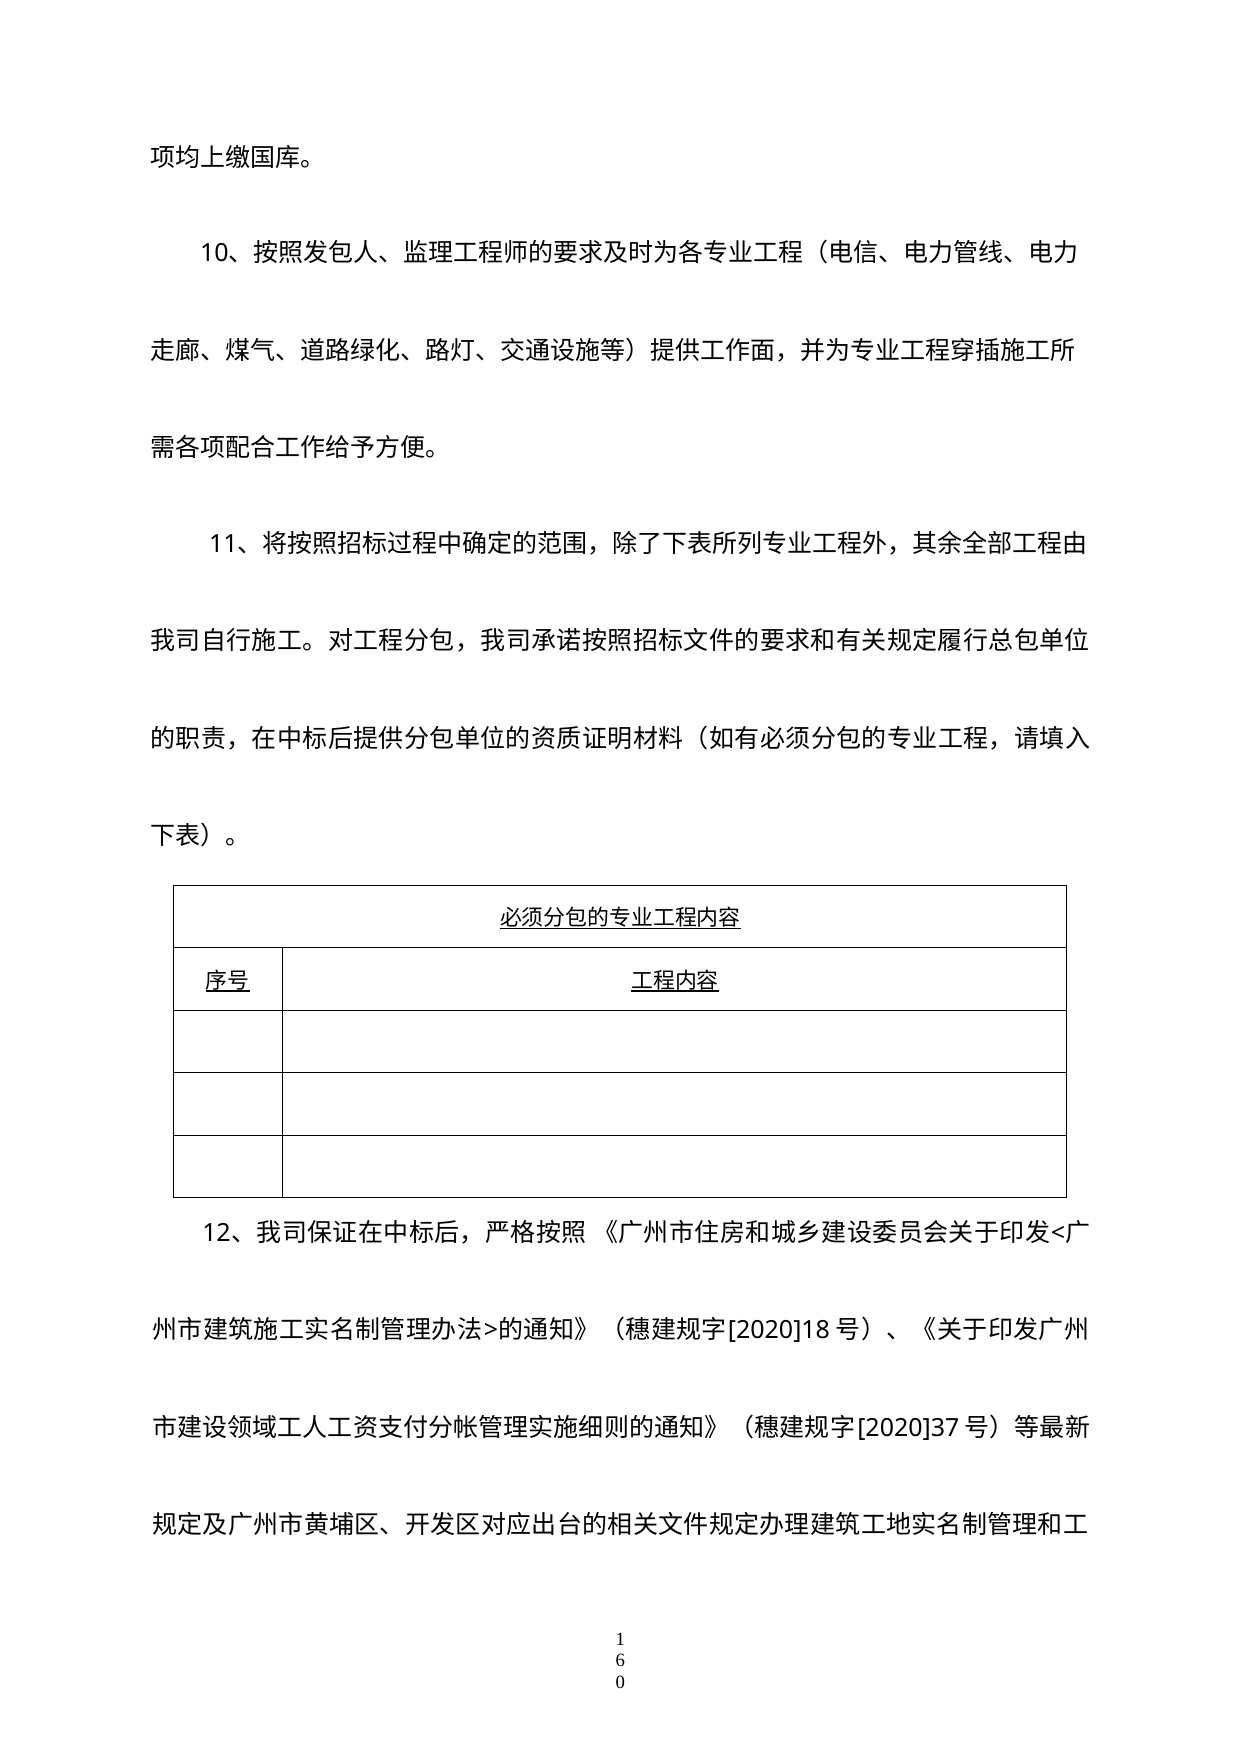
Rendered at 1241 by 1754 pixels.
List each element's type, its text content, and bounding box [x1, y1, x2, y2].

text 11、将按照招标过程中确定的范围，除了下表所列专业工程外，其余全部工程由我司自行施工。对工程分包，我司承诺按照招标文件的要求和有关规定履行总包单位的职责，在中标后提供分包单位的资质证明材料（如有必须分包的专业工程，请填入下表）。 [150, 509, 1090, 866]
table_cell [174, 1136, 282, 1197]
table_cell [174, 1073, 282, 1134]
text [150, 123, 1090, 188]
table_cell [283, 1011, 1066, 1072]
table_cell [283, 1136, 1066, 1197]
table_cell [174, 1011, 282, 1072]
text 10、按照发包人、监理工程师的要求及时为各专业工程（电信、电力管线、电力走廊、煤气、道路绿化、路灯、交通设施等）提供工作面，并为专业工程穿插施工所需各项配合工作给予方便。 [150, 218, 1090, 478]
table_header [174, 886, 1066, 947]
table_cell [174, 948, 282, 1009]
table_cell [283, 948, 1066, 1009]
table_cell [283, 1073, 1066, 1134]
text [152, 1198, 1090, 1556]
